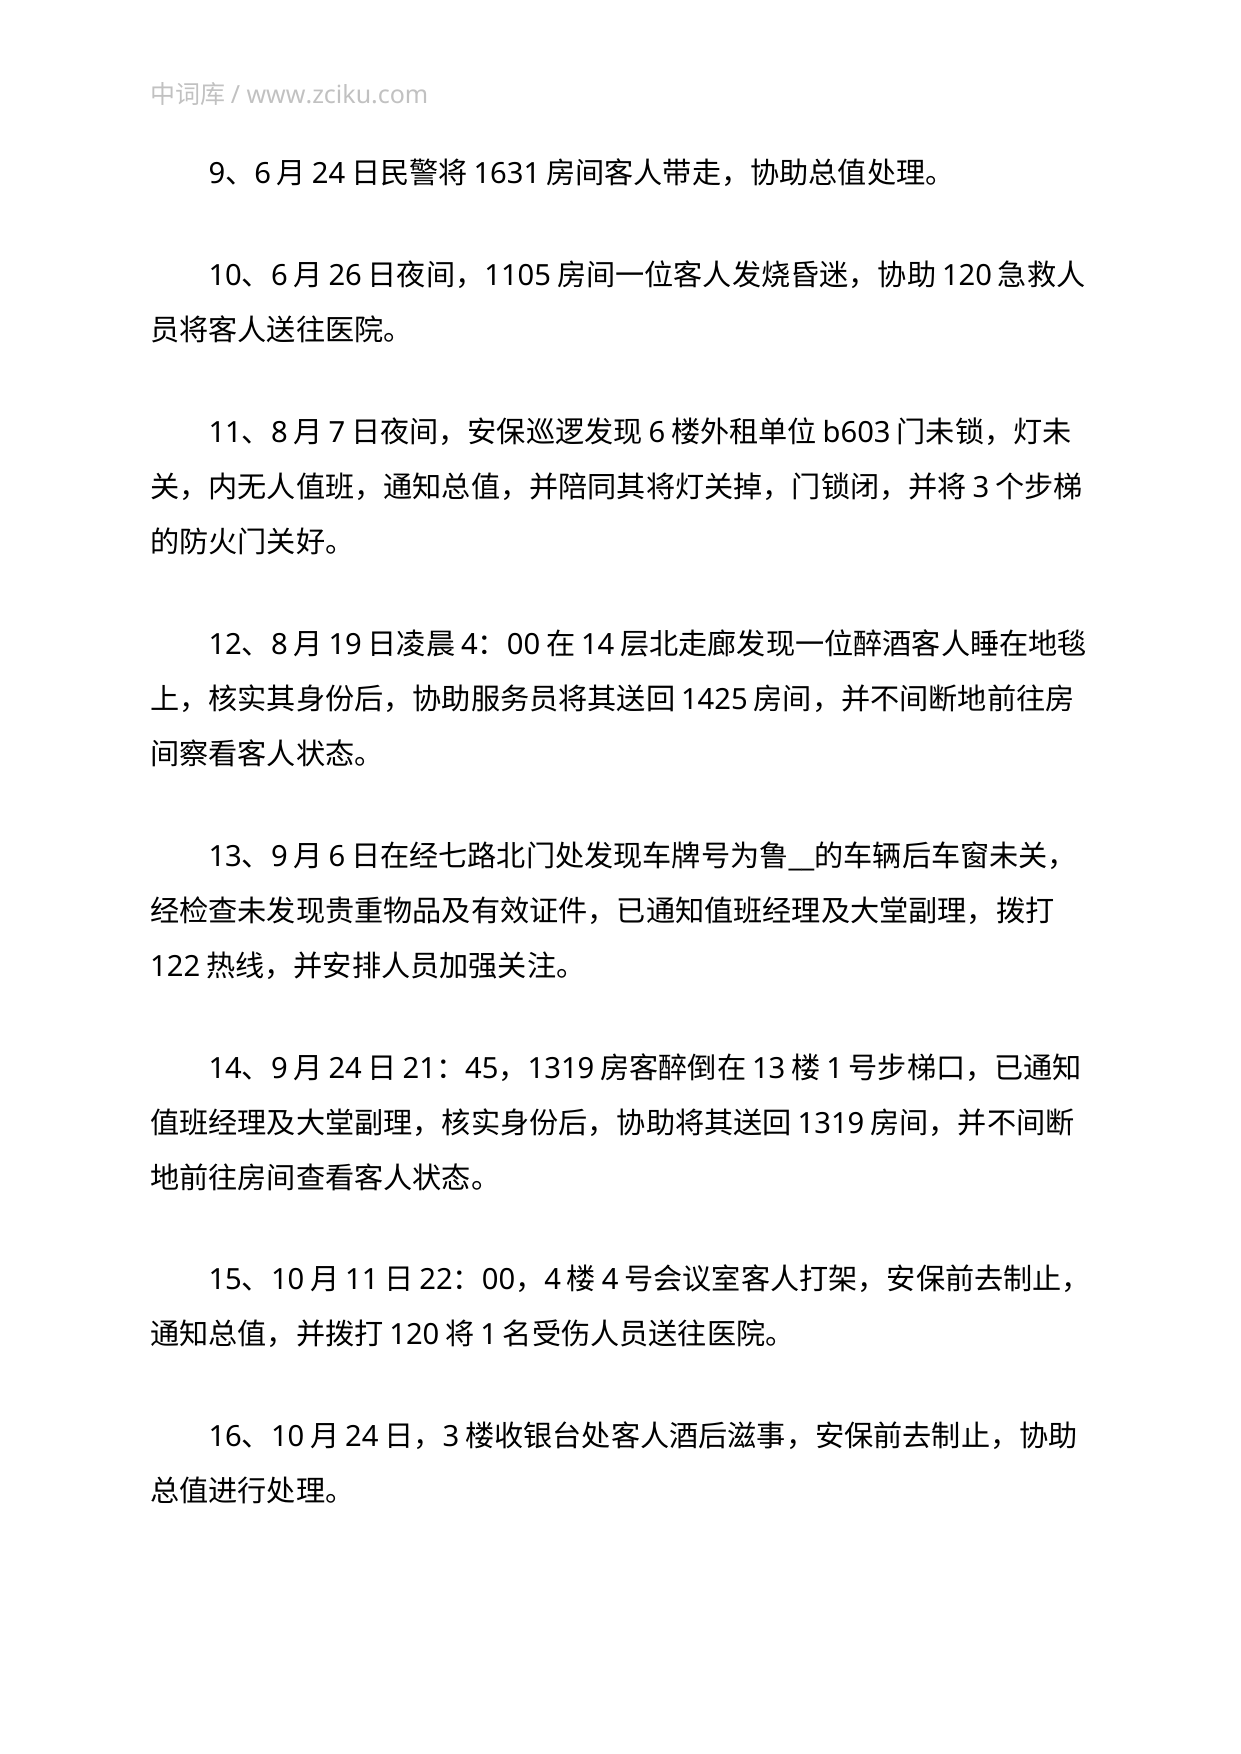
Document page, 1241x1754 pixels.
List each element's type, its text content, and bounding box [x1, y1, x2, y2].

text 13、9月6日在经七路北门处发现车牌号为鲁__的车辆后车窗未关，经检查未发现贵重物品及有效证件，已通知值班经理及大堂副理，拨打122热线，并安排人员加强关注。 [150, 832, 1090, 984]
text 10、6月26日夜间，1105房间一位客人发烧昏迷，协助120急救人员将客人送往医院。 [150, 252, 1090, 349]
text 11、8月7日夜间，安保巡逻发现6楼外租单位b603门未锁，灯未关，内无人值班，通知总值，并陪同其将灯关掉，门锁闭，并将3个步梯的防火门关好。 [150, 409, 1090, 561]
text 9、6月24日民警将1631房间客人带走，协助总值处理。 [150, 150, 1090, 192]
text 14、9月24日21：45，1319房客醉倒在13楼1号步梯口，已通知值班经理及大堂副理，核实身份后，协助将其送回1319房间，并不间断地前往房间查看客人状态。 [150, 1044, 1090, 1196]
text 16、10月24日，3楼收银台处客人酒后滋事，安保前去制止，协助总值进行处理。 [150, 1413, 1090, 1510]
text 12、8月19日凌晨4：00在14层北走廊发现一位醉酒客人睡在地毯上，核实其身份后，协助服务员将其送回1425房间，并不间断地前往房间察看客人状态。 [150, 621, 1090, 773]
text 15、10月11日22：00，4楼4号会议室客人打架，安保前去制止，通知总值，并拨打120将1名受伤人员送往医院。 [150, 1256, 1090, 1353]
